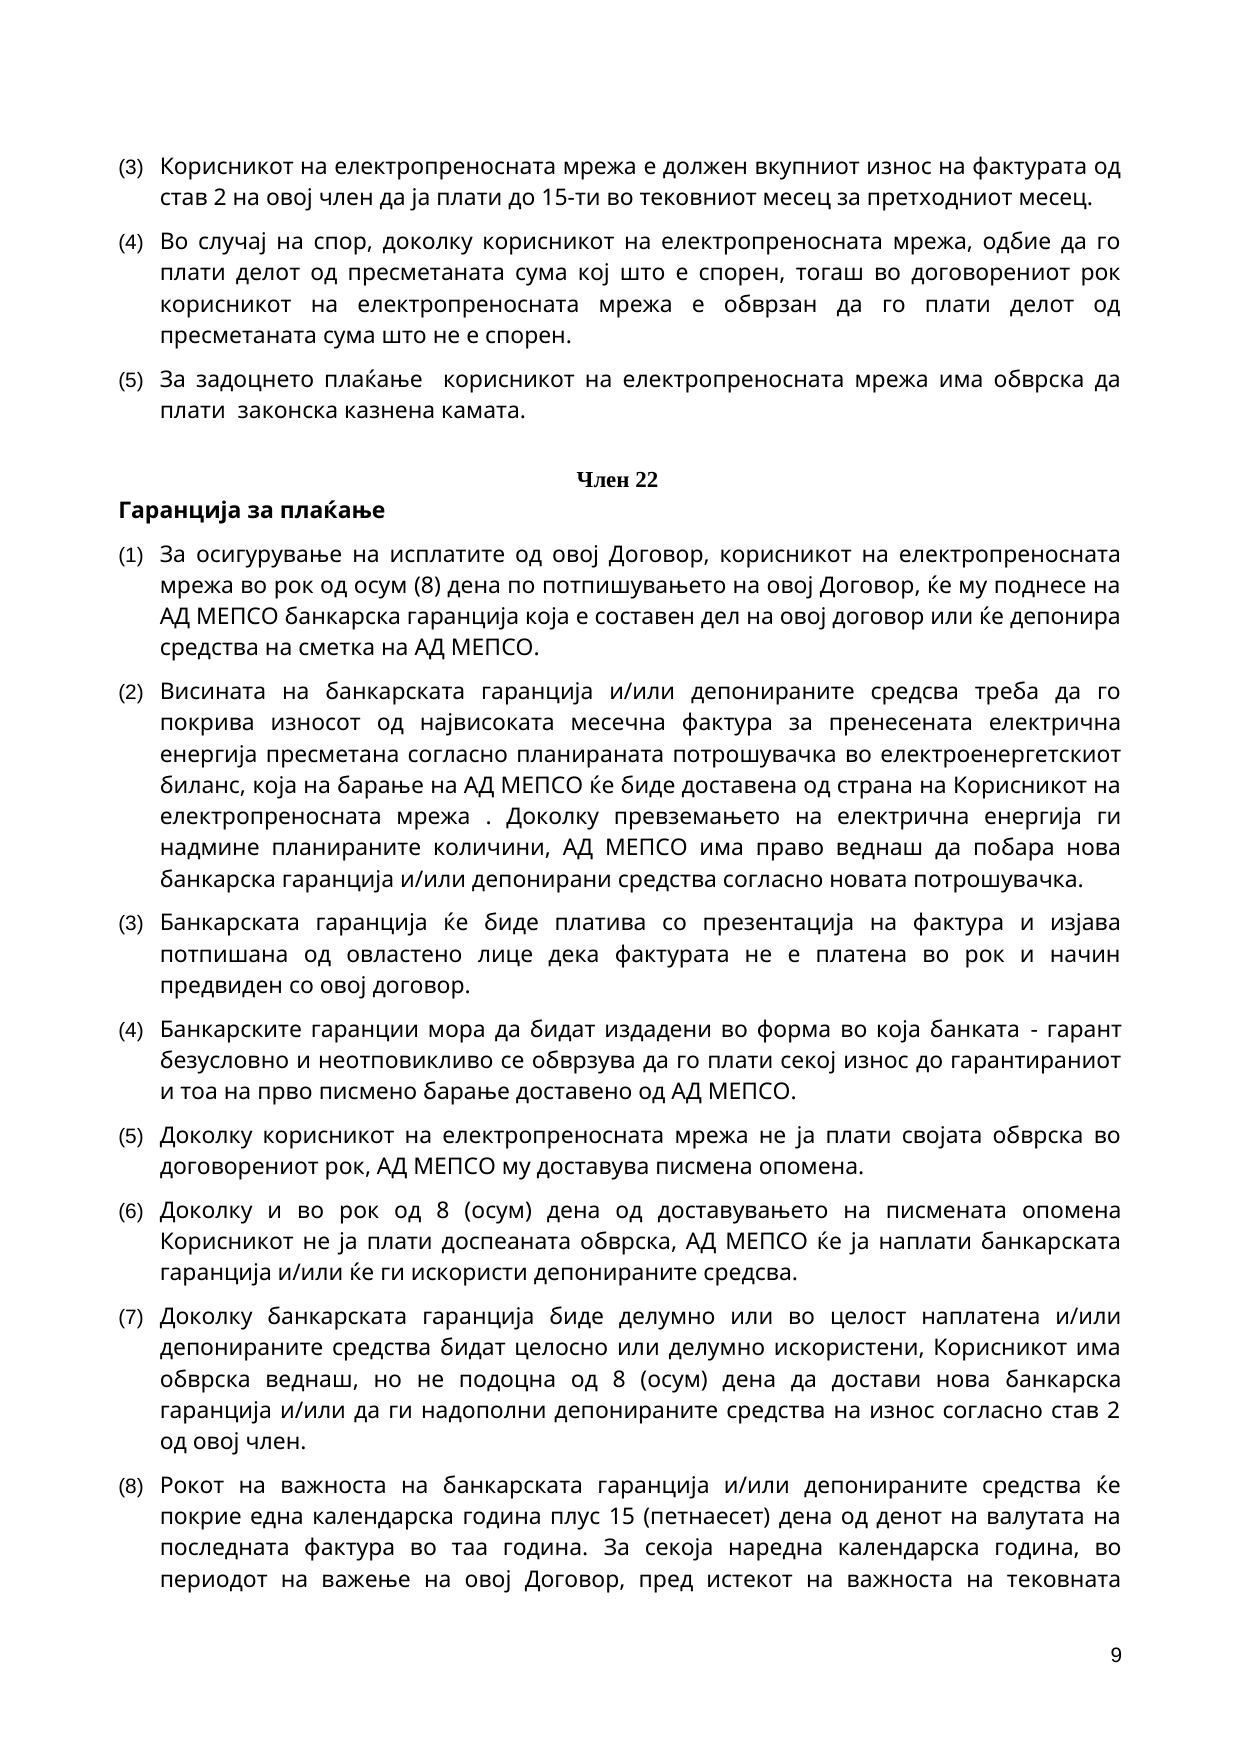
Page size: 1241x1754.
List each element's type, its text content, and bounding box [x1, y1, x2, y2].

list Доколку банкарската гаранција биде делумно или во целост наплатена и/или депонираните средства бидат целосно или делумно искористени, Корисникот има обврска веднаш, но не подоцна од 8 (осум) дена да достави нова банкарска гаранција и/или да ги надополни депонираните средства на износ согласно став 2 од овој член. [118, 1300, 1122, 1456]
list Банкарските гаранции мора да бидат издадени во форма во која банката - гарант безусловно и неотповикливо се обврзува да го плати секој износ до гарантираниот и тоа на прво писмено барање доставено од АД МЕПСО. [118, 1012, 1122, 1106]
list Банкарската гаранција ќе биде платива со презентација на фактура и изјава потпишана од овластено лице дека фактурата не е платена во рок и начин предвиден со овој договор. [118, 906, 1122, 1000]
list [118, 1469, 1122, 1594]
text Во случај на спор, доколку корисникот на електропреносната мрежа, одбие да го плати делот од пресметаната сума кој што е спорен, тогаш во договорениот рок корисникот на електропреносната мрежа е обврзан да го плати делот од пресметаната сума што не е спорен. [118, 225, 1122, 350]
list За осигурување на исплатите од овој Договор, корисникот на електропреносната мрежа во рок од осум (8) дена по потпишувањето на овој Договор, ќе му поднесе на АД МЕПСО банкарска гаранција која е составен дел на овој договор или ќе депонира средства на сметка на АД МЕПСО. [118, 537, 1122, 662]
text Корисникот на електропреносната мрежа е должен вкупниот износ на фактурата од став 2 на овој член да ја плати до 15-ти во тековниот месец за претходниот месец. [118, 150, 1122, 212]
text Гаранција за плаќање [118, 494, 1122, 525]
list За задоцнето плаќање корисникот на електропреносната мрежа има обврска да плати законска казнена камата. [118, 362, 1122, 425]
list Доколку корисникот на електропреносната мрежа не ја плати својата обврска во договорениот рок, АД МЕПСО му доставува писмена опомена. [118, 1119, 1122, 1181]
list Доколку и во рок од 8 (осум) дена од доставувањето на писмената опомена Корисникот не ја плати доспеаната обврска, АД МЕПСО ќе ја наплати банкарската гаранција и/или ќе ги искористи депонираните средсва. [118, 1194, 1122, 1287]
list Висината на банкарската гаранција и/или депонираните средсва треба да го покрива износот од највисоката месечна фактура за пренесената електрична енергија пресметана согласно планираната потрошувачка во електроенергетскиот биланс, која на барање на АД МЕПСО ќе биде доставена од страна на Корисникот на електропреносната мрежа . Доколку превземањето на електрична енергија ги надмине планираните количини, АД МЕПСО има право веднаш да побара нова банкарска гаранција и/или депонирани средства согласно новата потрошувачка. [118, 675, 1122, 894]
